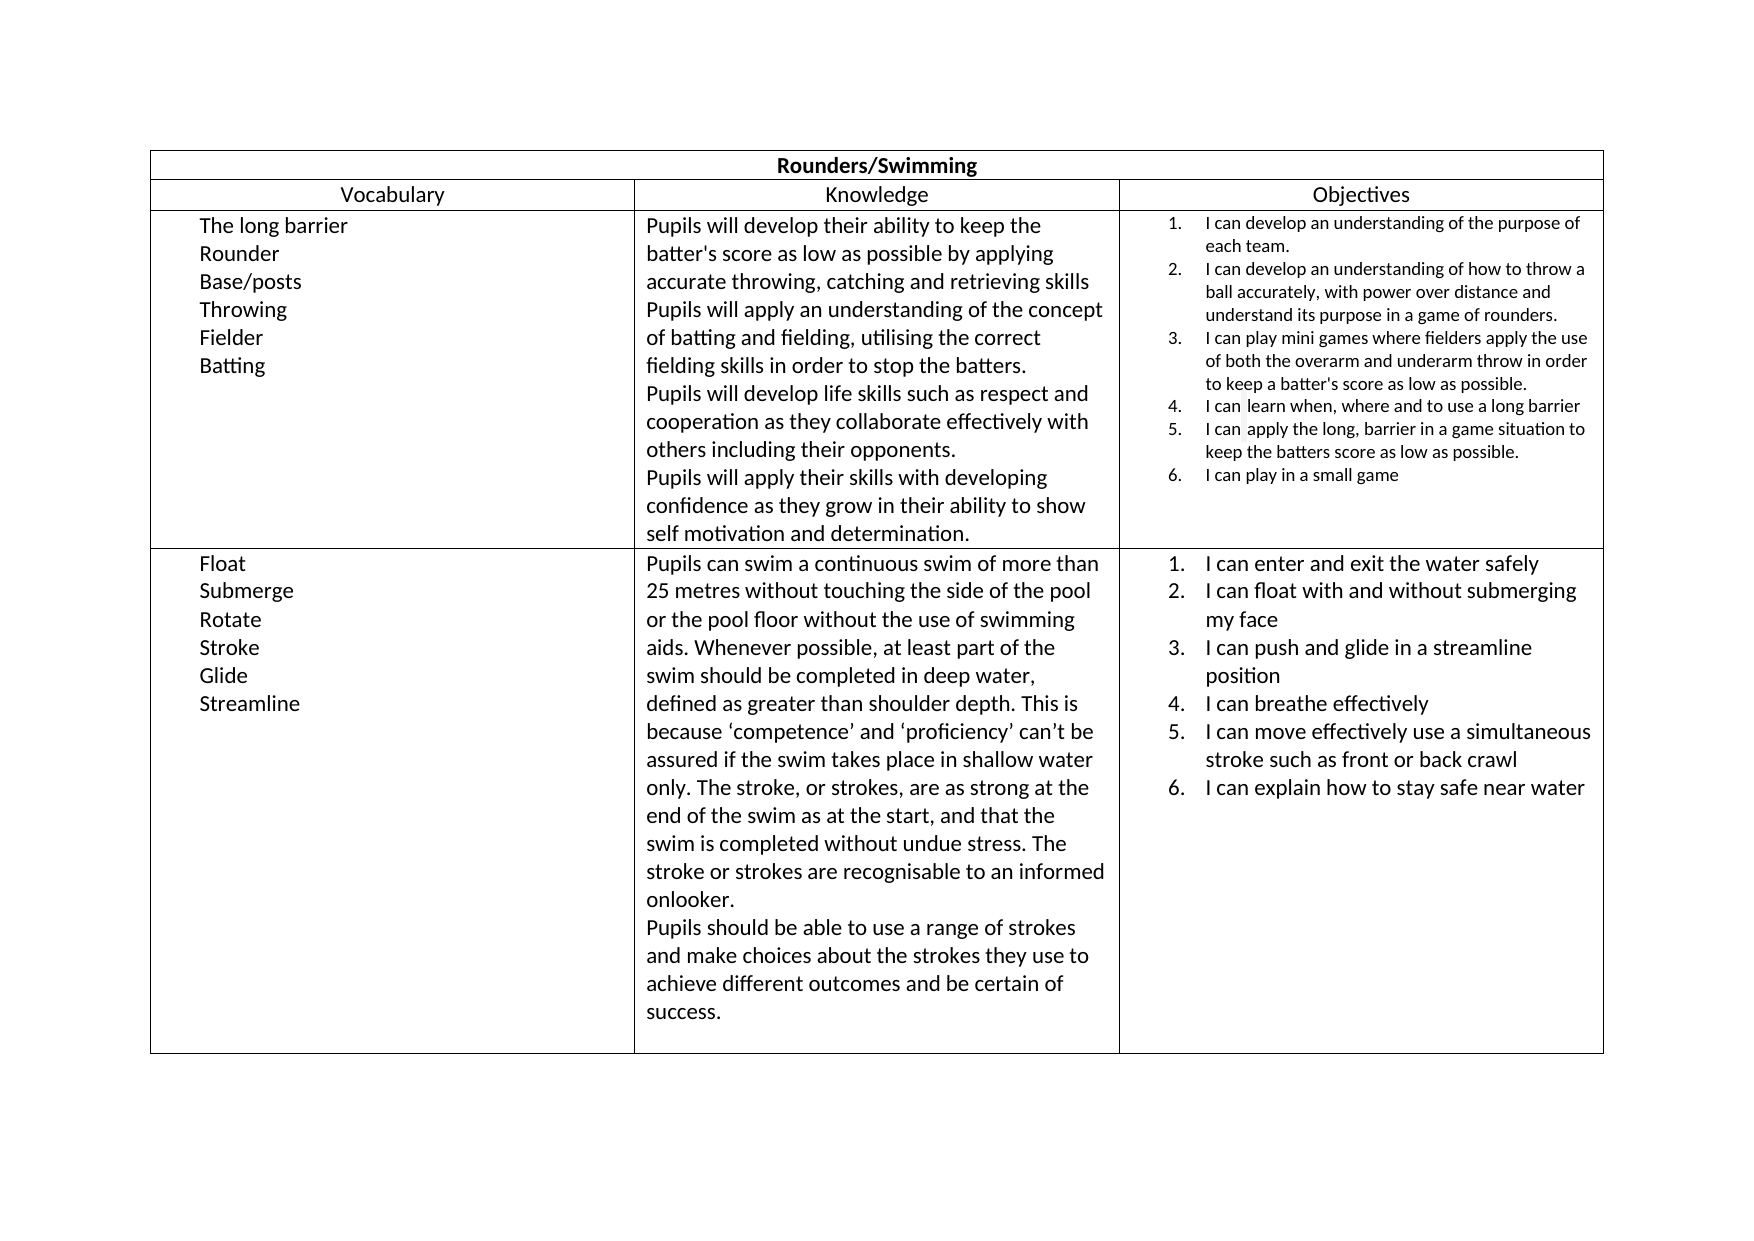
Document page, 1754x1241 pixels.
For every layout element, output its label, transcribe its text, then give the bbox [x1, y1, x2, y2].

table_cell I can enter and exit the water safely I can float with and without submerging my face I can push and glide in a streamline position I can breathe effectively I can move effectively use a simultaneous stroke such as front or back crawl I can explain how to stay safe near water [1120, 549, 1603, 1053]
table_cell Pupils will develop their ability to keep the batter's score as low as possible by applying accurate throwing, catching and retrieving skills Pupils will apply an understanding of the concept of batting and fielding, utilising the correct fielding skills in order to stop the batters. Pupils will develop life skills such as respect and cooperation as they collaborate effectively with others including their opponents. Pupils will apply their skills with developing confidence as they grow in their ability to show self motivation and determination. [635, 211, 1119, 548]
table_cell Float Submerge Rotate Stroke Glide Streamline [151, 549, 634, 1053]
table_cell Objectives [1120, 180, 1603, 210]
table_cell I can develop an understanding of the purpose of each team. I can develop an understanding of how to throw a ball accurately, with power over distance and understand its purpose in a game of rounders. I can play mini games where fielders apply the use of both the overarm and underarm throw in order to keep a batter's score as low as possible. I can learn when, where and to use a long barrier I can apply the long, barrier in a game situation to keep the batters score as low as possible. I can play in a small game [1120, 211, 1603, 548]
table_cell Pupils can swim a continuous swim of more than 25 metres without touching the side of the pool or the pool floor without the use of swimming aids. Whenever possible, at least part of the swim should be completed in deep water, defined as greater than shoulder depth. This is because ‘competence’ and ‘proficiency’ can’t be assured if the swim takes place in shallow water only. The stroke, or strokes, are as strong at the end of the swim as at the start, and that the swim is completed without undue stress. The stroke or strokes are recognisable to an informed onlooker. Pupils should be able to use a range of strokes and make choices about the strokes they use to achieve different outcomes and be certain of success. [635, 549, 1119, 1053]
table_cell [151, 151, 1603, 179]
table_cell The long barrier Rounder Base/posts Throwing Fielder Batting [151, 211, 634, 548]
table_cell Vocabulary [151, 180, 634, 210]
table_cell Knowledge [635, 180, 1119, 210]
